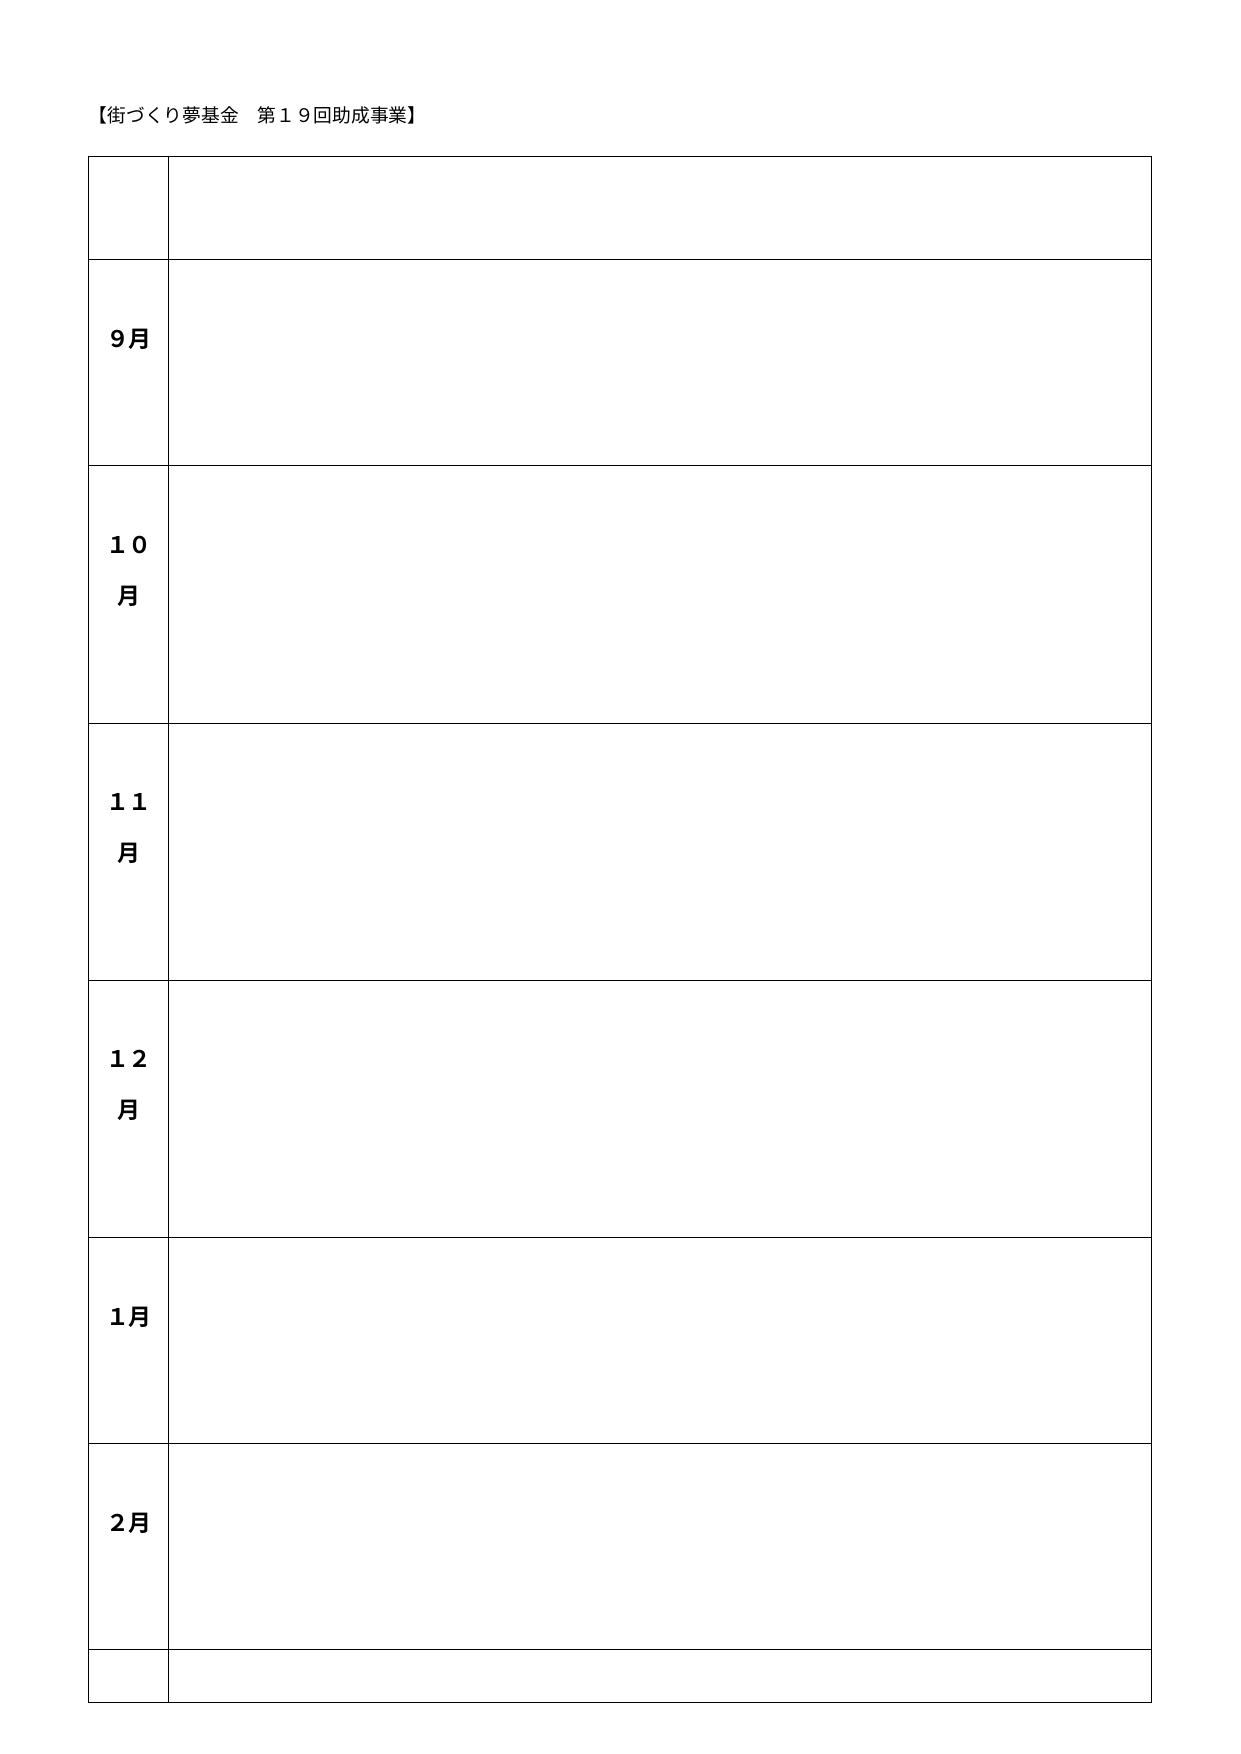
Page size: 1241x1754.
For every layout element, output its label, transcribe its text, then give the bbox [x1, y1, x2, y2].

table_cell [169, 1650, 1151, 1702]
table_cell [169, 981, 1151, 1237]
table_cell ３月 [89, 1650, 168, 1702]
table_cell [169, 466, 1151, 723]
table_cell ２月 [89, 1444, 168, 1649]
table_cell １月 [89, 1238, 168, 1443]
table_cell [169, 1238, 1151, 1443]
table_cell ９月 [89, 260, 168, 465]
table_cell [169, 157, 1151, 259]
table_cell ８月 [89, 157, 168, 259]
table_cell [169, 1444, 1151, 1649]
table_cell １２月 [89, 981, 168, 1237]
table_cell １０月 [89, 466, 168, 723]
table_cell [169, 724, 1151, 980]
table_cell [169, 260, 1151, 465]
table_cell １１月 [89, 724, 168, 980]
